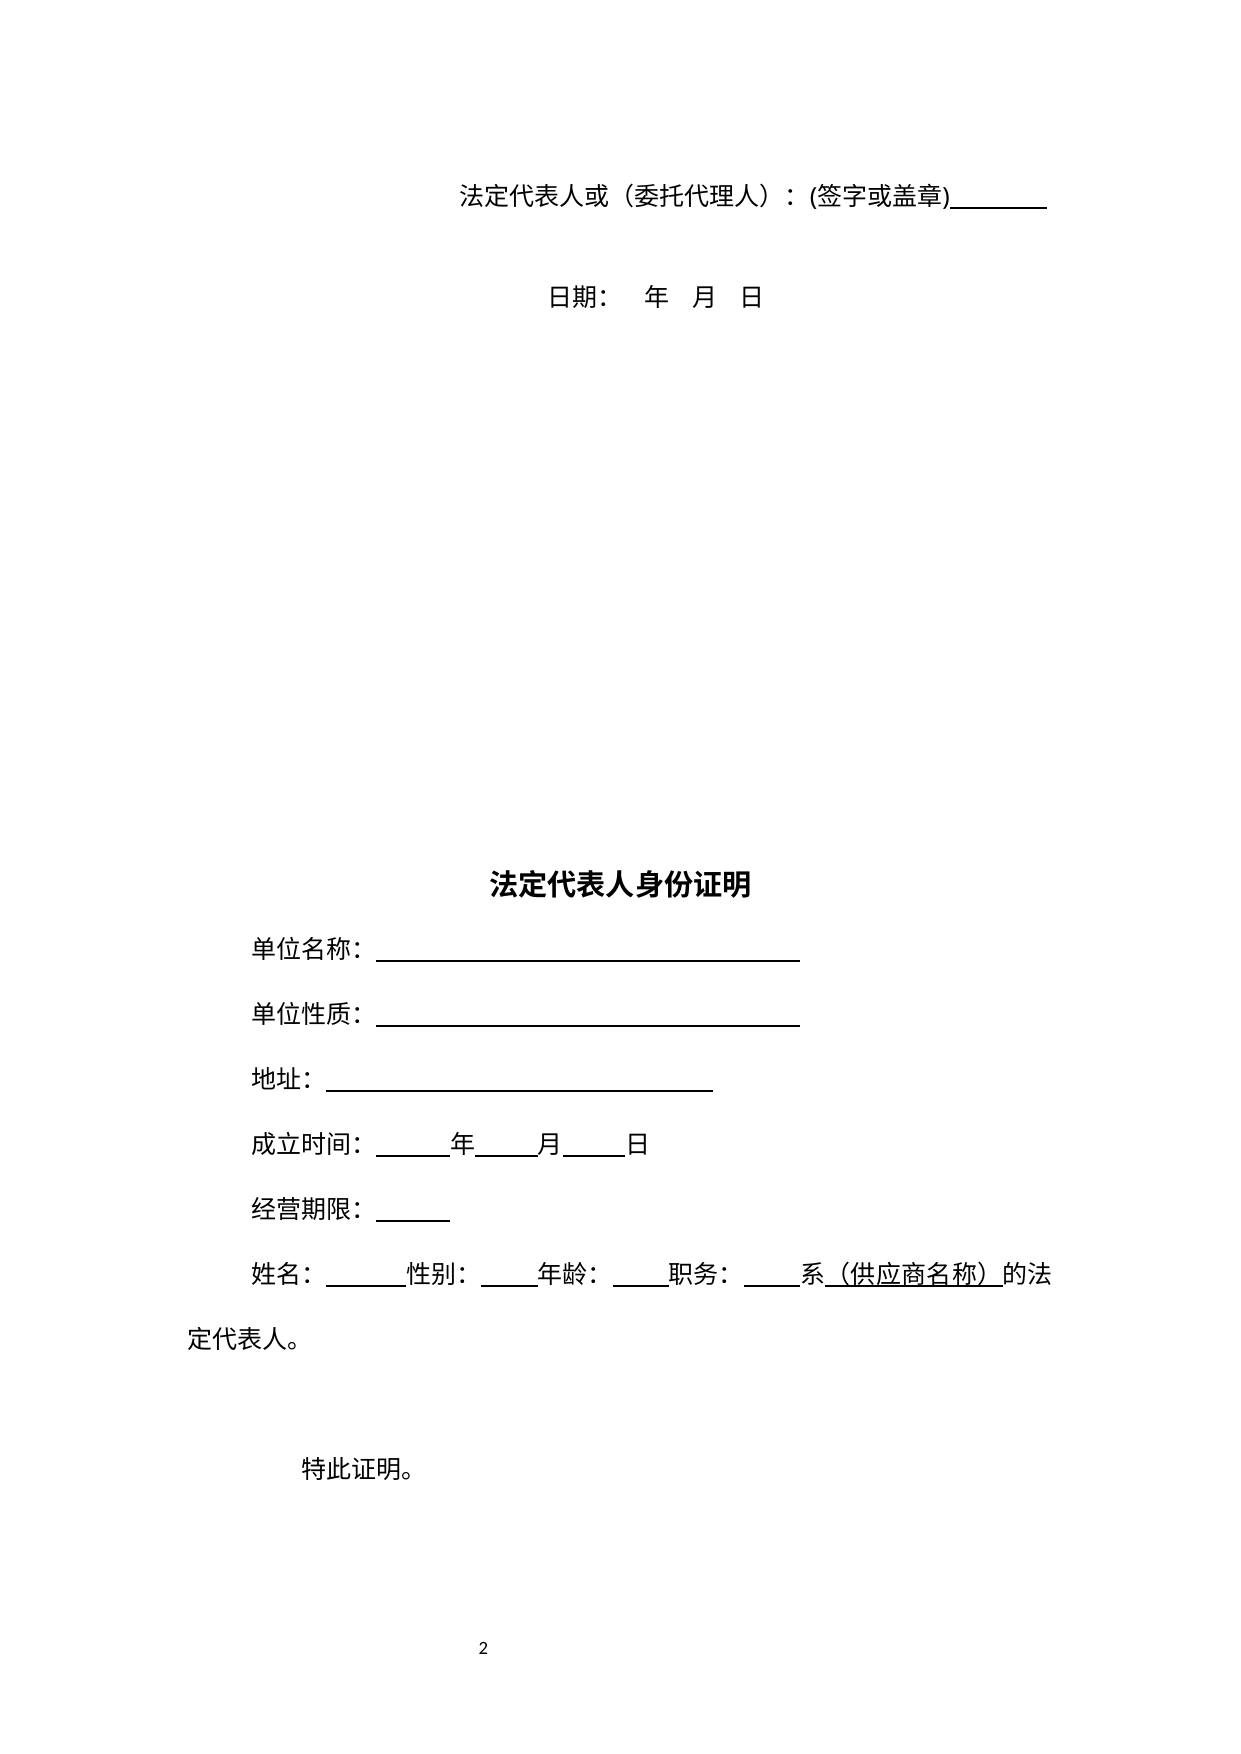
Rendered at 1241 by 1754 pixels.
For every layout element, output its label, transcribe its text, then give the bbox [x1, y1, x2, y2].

text 姓名： 性别： 年龄： 职务： 系（供应商名称）的法定代表人。 [187, 1240, 1053, 1370]
text 单位性质： [187, 980, 1053, 1045]
text 单位名称： [187, 915, 1053, 980]
text 日期： 年 月 日 [187, 263, 1053, 328]
text 地址： [187, 1045, 1053, 1110]
text 法定代表人或（委托代理人）：(签字或盖章) [187, 162, 1053, 227]
text 特此证明。 [187, 1435, 1053, 1500]
text 经营期限： [187, 1175, 1053, 1240]
text 成立时间： 年 月 日 [187, 1110, 1053, 1175]
text 法定代表人身份证明 [187, 850, 1053, 915]
